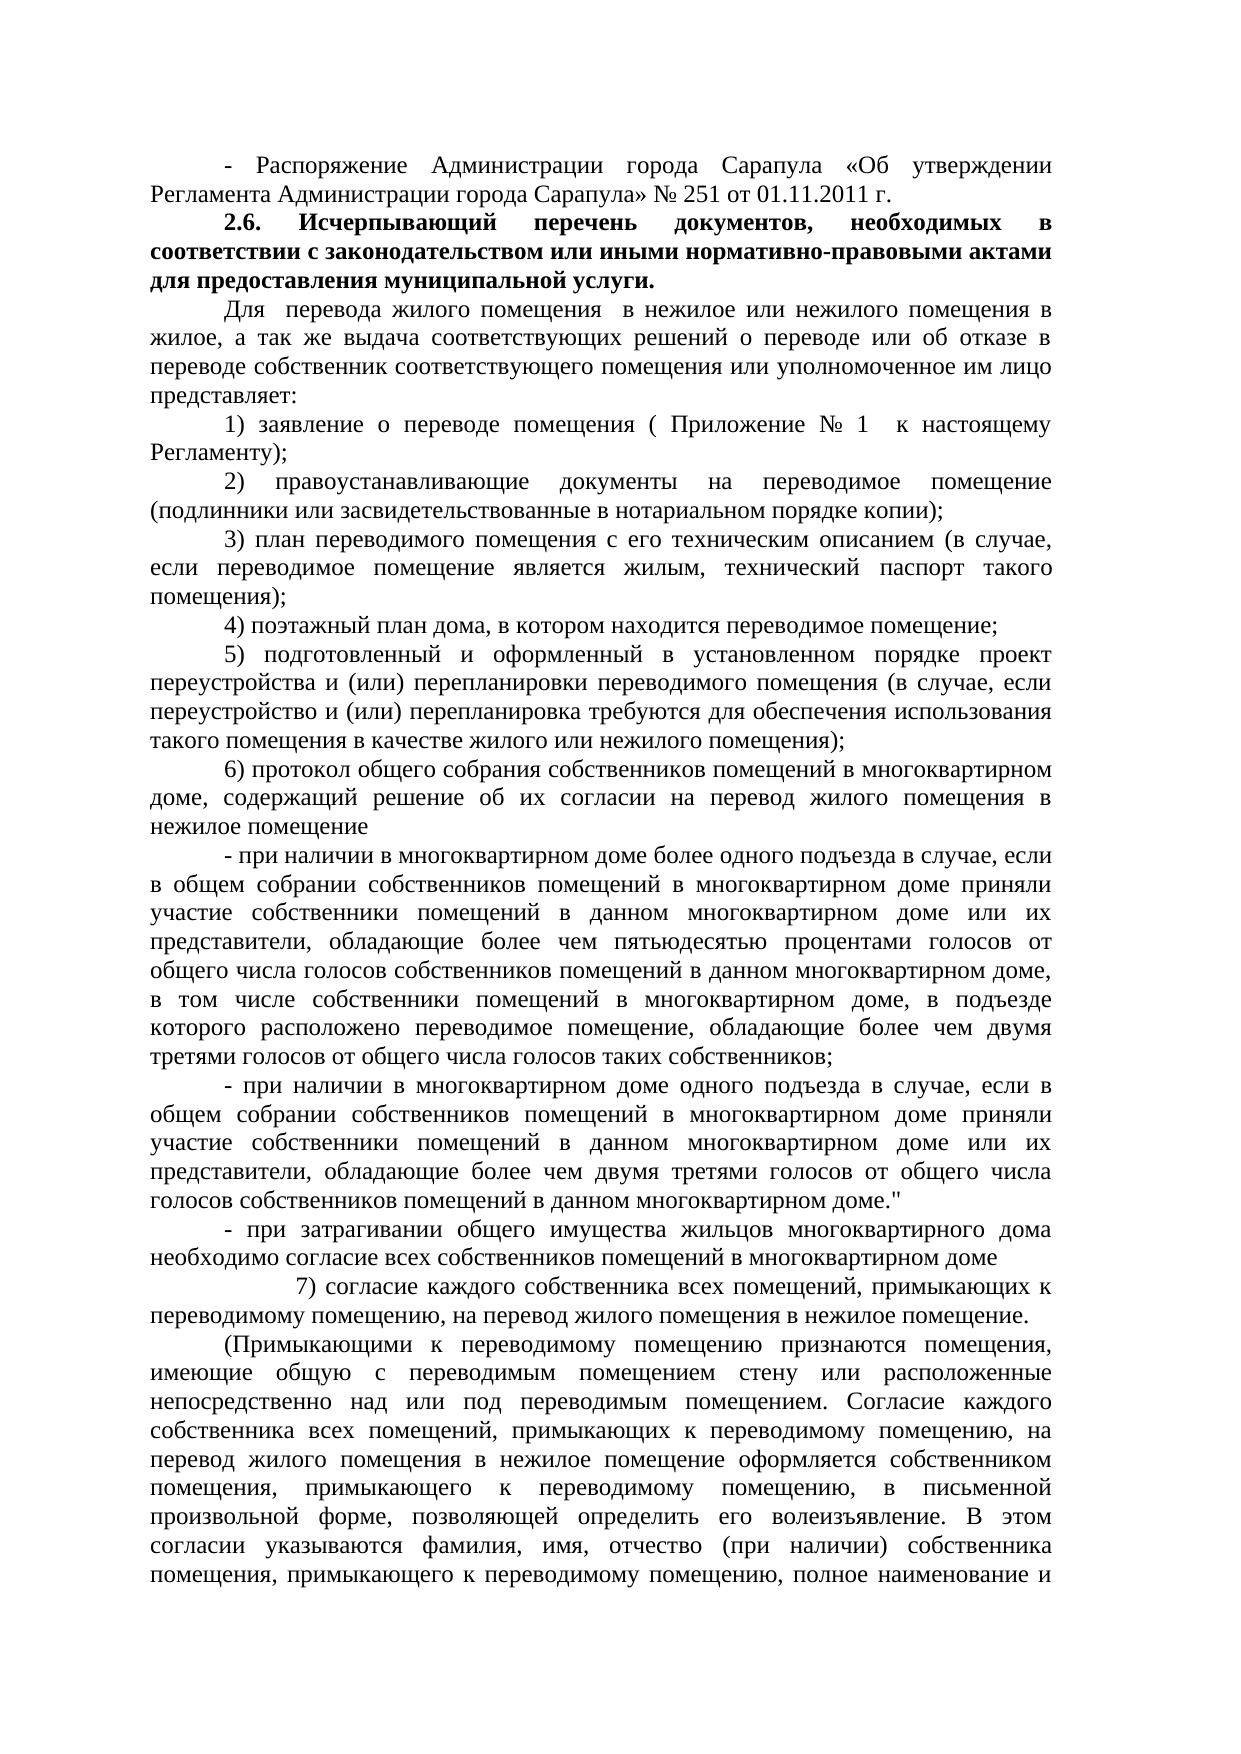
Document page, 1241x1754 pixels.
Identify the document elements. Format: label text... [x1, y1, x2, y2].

text 5) подготовленный и оформленный в установленном порядке проект переустройства и (или) перепланировки переводимого помещения (в случае, если переустройство и (или) перепланировка требуются для обеспечения использования такого помещения в качестве жилого или нежилого помещения); [150, 639, 1053, 754]
text 7) согласие каждого собственника всех помещений, примыкающих к переводимому помещению, на перевод жилого помещения в нежилое помещение. [150, 1271, 1053, 1329]
text 3) план переводимого помещения с его техническим описанием (в случае, если переводимое помещение является жилым, технический паспорт такого помещения); [150, 524, 1053, 610]
text Для перевода жилого помещения в нежилое или нежилого помещения в жилое, а так же выдача соответствующих решений о переводе или об отказе в переводе собственник соответствующего помещения или уполномоченное им лицо представляет: [150, 294, 1053, 409]
text 1) заявление о переводе помещения ( Приложение № 1 к настоящему Регламенту); [150, 409, 1053, 466]
text 2.6. Исчерпывающий перечень документов, необходимых в соответствии с законодательством или иными нормативно-правовыми актами для предоставления муниципальной услуги. [150, 207, 1053, 294]
text 2) правоустанавливающие документы на переводимое помещение (подлинники или засвидетельствованные в нотариальном порядке копии); [150, 466, 1053, 524]
text - при затрагивании общего имущества жильцов многоквартирного дома необходимо согласие всех собственников помещений в многоквартирном доме [150, 1214, 1053, 1271]
text 6) протокол общего собрания собственников помещений в многоквартирном доме, содержащий решение об их согласии на перевод жилого помещения в нежилое помещение [150, 754, 1053, 840]
text - при наличии в многоквартирном доме более одного подъезда в случае, если в общем собрании собственников помещений в многоквартирном доме приняли участие собственники помещений в данном многоквартирном доме или их представители, обладающие более чем пятьюдесятью процентами голосов от общего числа голосов собственников помещений в данном многоквартирном доме, в том числе собственники помещений в многоквартирном доме, в подъезде которого расположено переводимое помещение, обладающие более чем двумя третями голосов от общего числа голосов таких собственников; [150, 840, 1053, 1070]
text 4) поэтажный план дома, в котором находится переводимое помещение; [150, 610, 1053, 639]
text - Распоряжение Администрации города Сарапула «Об утверждении Регламента Администрации города Сарапула» № 251 от 01.11.2011 г. [150, 150, 1053, 207]
text - при наличии в многоквартирном доме одного подъезда в случае, если в общем собрании собственников помещений в многоквартирном доме приняли участие собственники помещений в данном многоквартирном доме или их представители, обладающие более чем двумя третями голосов от общего числа голосов собственников помещений в данном многоквартирном доме." [150, 1070, 1053, 1214]
